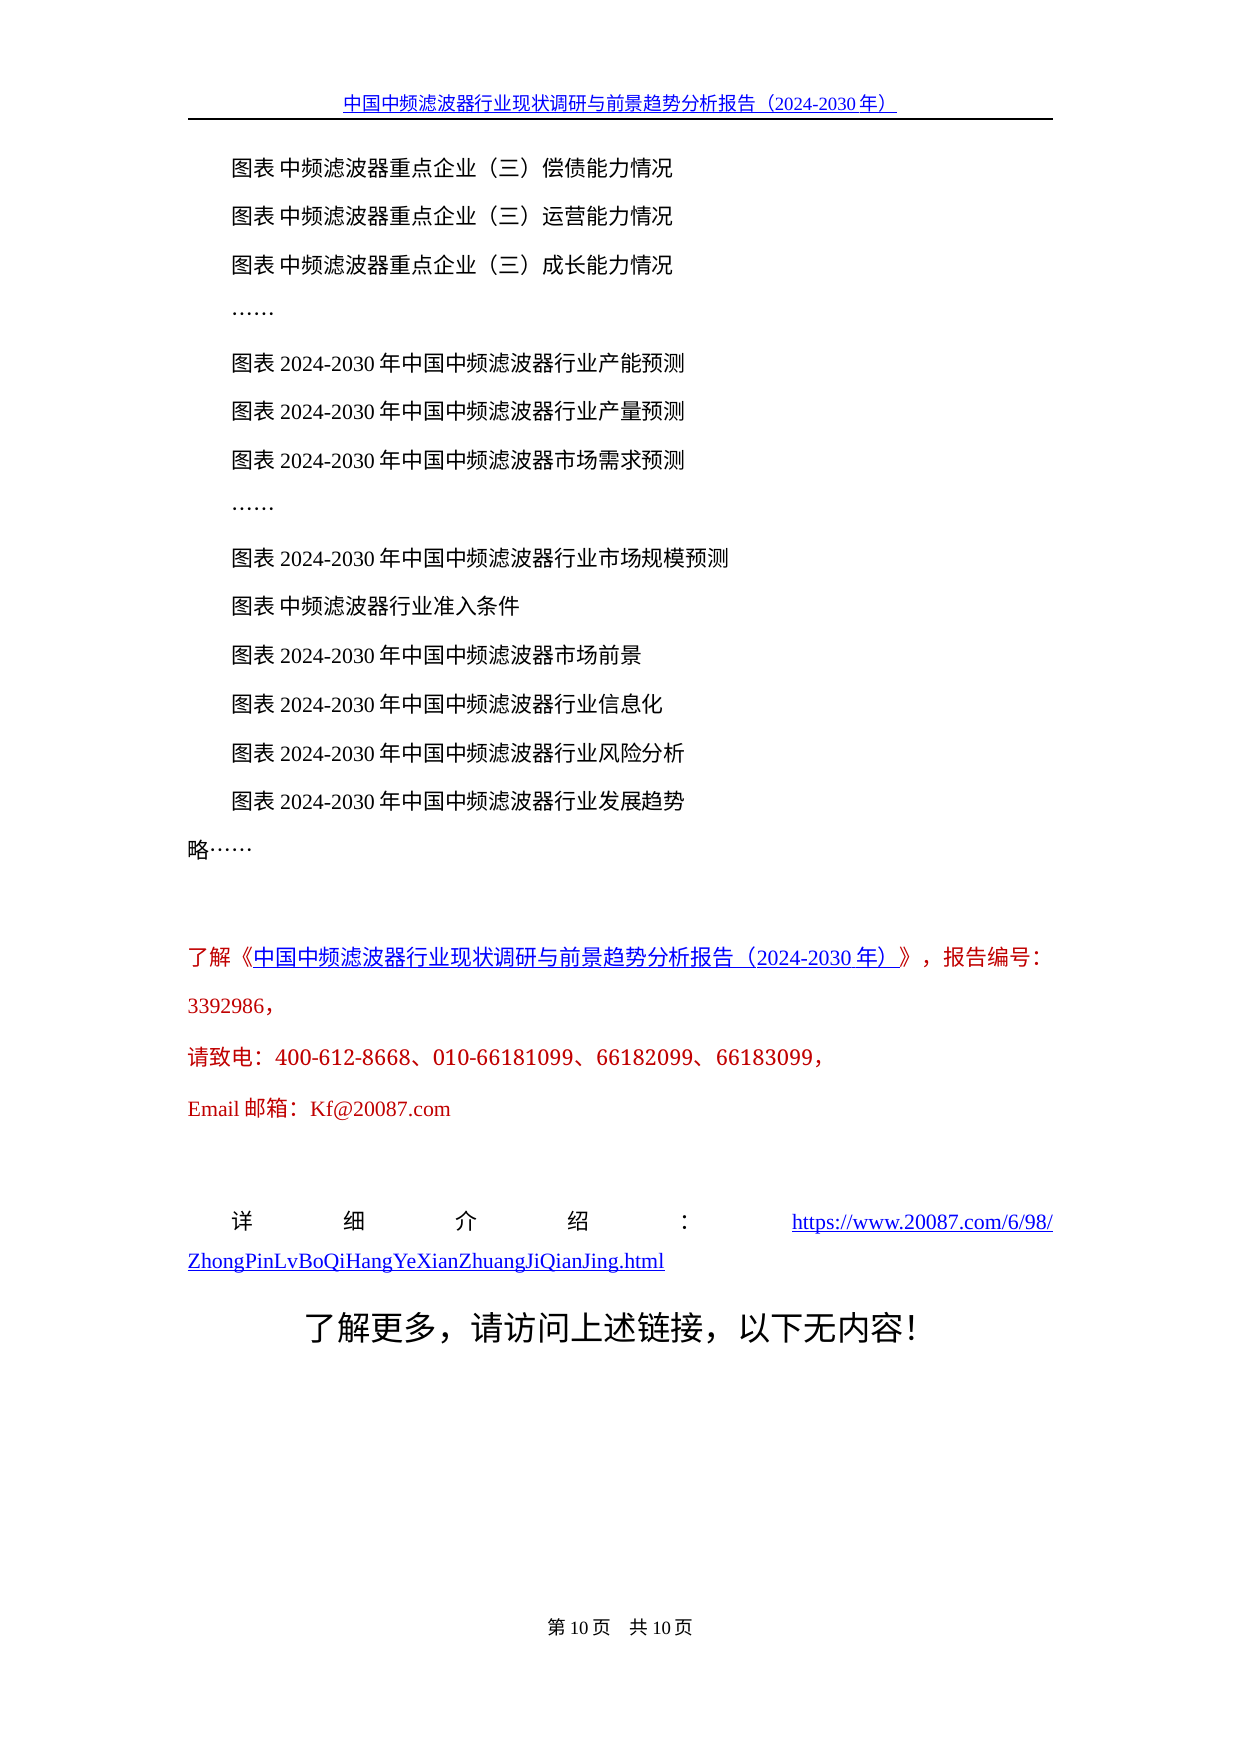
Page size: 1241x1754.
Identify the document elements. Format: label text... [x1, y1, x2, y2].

text 详细介绍：https://www.20087.com/6/98/ZhongPinLvBoQiHangYeXianZhuangJiQianJing.html [187, 1204, 1053, 1277]
text 请致电：400-612-8668、010-66181099、66182099、66183099， [187, 1039, 1053, 1072]
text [187, 150, 1053, 865]
text 了解《中国中频滤波器行业现状调研与前景趋势分析报告（2024-2030年）》，报告编号：3392986， [187, 939, 1053, 1020]
title 了解更多，请访问上述链接，以下无内容！ [187, 1293, 1053, 1358]
text Email邮箱：Kf@20087.com [187, 1091, 1053, 1123]
